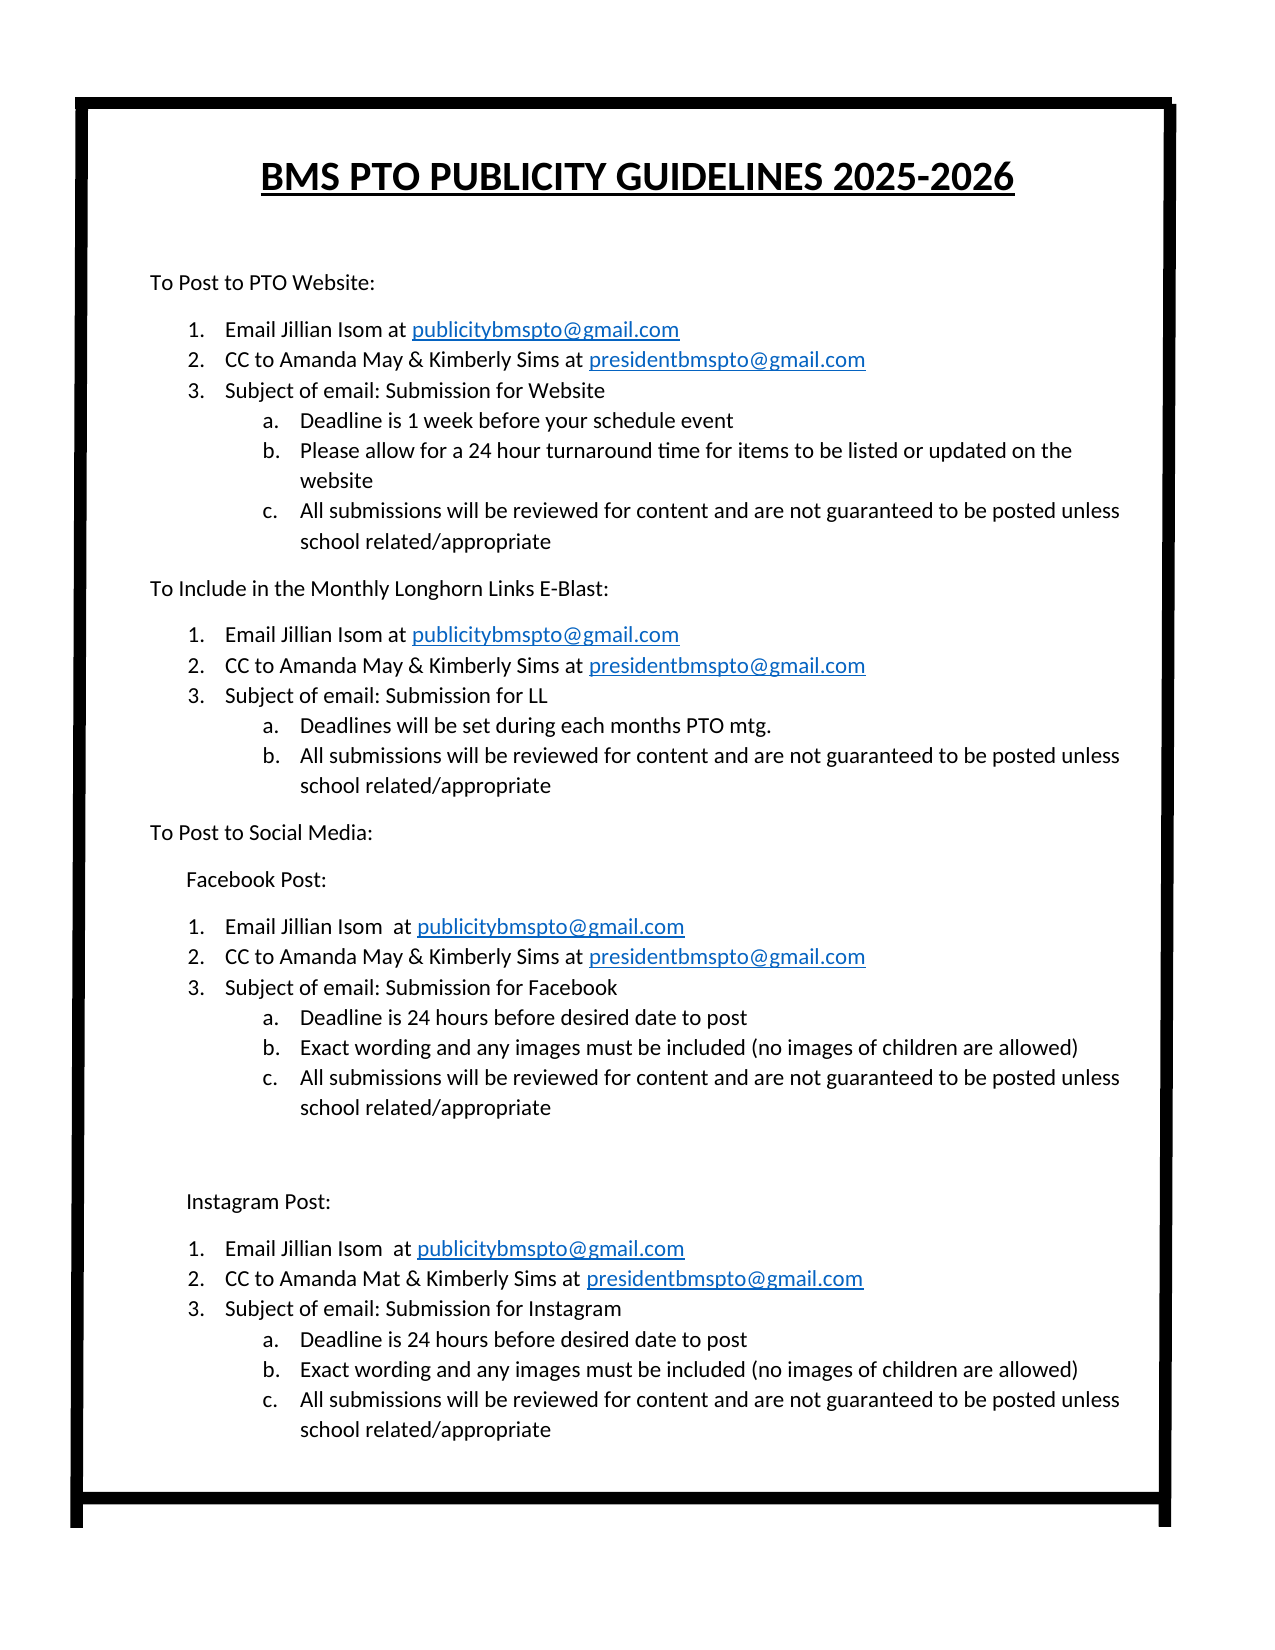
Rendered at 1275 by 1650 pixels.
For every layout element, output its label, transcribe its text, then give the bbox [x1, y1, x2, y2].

text Facebook Post: [150, 865, 1125, 893]
list Subject of email: Submission for Website [187, 376, 1125, 404]
list Deadlines will be set during each months PTO mtg. [262, 711, 1125, 739]
list All submissions will be reviewed for content and are not guaranteed to be posted unless school related/appropriate [262, 497, 1125, 555]
text BMS PTO PUBLICITY GUIDELINES 2025-2026 [150, 150, 1125, 201]
list Subject of email: Submission for Facebook [187, 973, 1125, 1001]
text To Post to Social Media: [150, 818, 1125, 846]
list CC to Amanda May & Kimberly Sims at presidentbmspto@gmail.com [187, 346, 1125, 373]
list Email Jillian Isom at publicitybmspto@gmail.com [187, 315, 1125, 343]
list Exact wording and any images must be included (no images of children are allowed) [262, 1355, 1125, 1383]
list Deadline is 24 hours before desired date to post [262, 1003, 1125, 1031]
list All submissions will be reviewed for content and are not guaranteed to be posted unless school related/appropriate [262, 1063, 1125, 1121]
list All submissions will be reviewed for content and are not guaranteed to be posted unless school related/appropriate [262, 1385, 1125, 1443]
list Email Jillian Isom at publicitybmspto@gmail.com [187, 1234, 1125, 1262]
list Please allow for a 24 hour turnaround time for items to be listed or updated on the website [262, 436, 1125, 494]
list CC to Amanda May & Kimberly Sims at presidentbmspto@gmail.com [187, 942, 1125, 970]
list Subject of email: Submission for LL [187, 681, 1125, 709]
list Exact wording and any images must be included (no images of children are allowed) [262, 1033, 1125, 1061]
list Email Jillian Isom at publicitybmspto@gmail.com [187, 621, 1125, 648]
text To Post to PTO Website: [150, 268, 1125, 296]
text Instagram Post: [150, 1187, 1125, 1215]
list Deadline is 1 week before your schedule event [262, 406, 1125, 434]
list CC to Amanda Mat & Kimberly Sims at presidentbmspto@gmail.com [187, 1264, 1125, 1292]
list Subject of email: Submission for Instagram [187, 1294, 1125, 1322]
list Email Jillian Isom at publicitybmspto@gmail.com [187, 912, 1125, 940]
list All submissions will be reviewed for content and are not guaranteed to be posted unless school related/appropriate [262, 741, 1125, 799]
text To Include in the Monthly Longhorn Links E-Blast: [150, 574, 1125, 602]
list CC to Amanda May & Kimberly Sims at presidentbmspto@gmail.com [187, 651, 1125, 679]
list Deadline is 24 hours before desired date to post [262, 1325, 1125, 1353]
